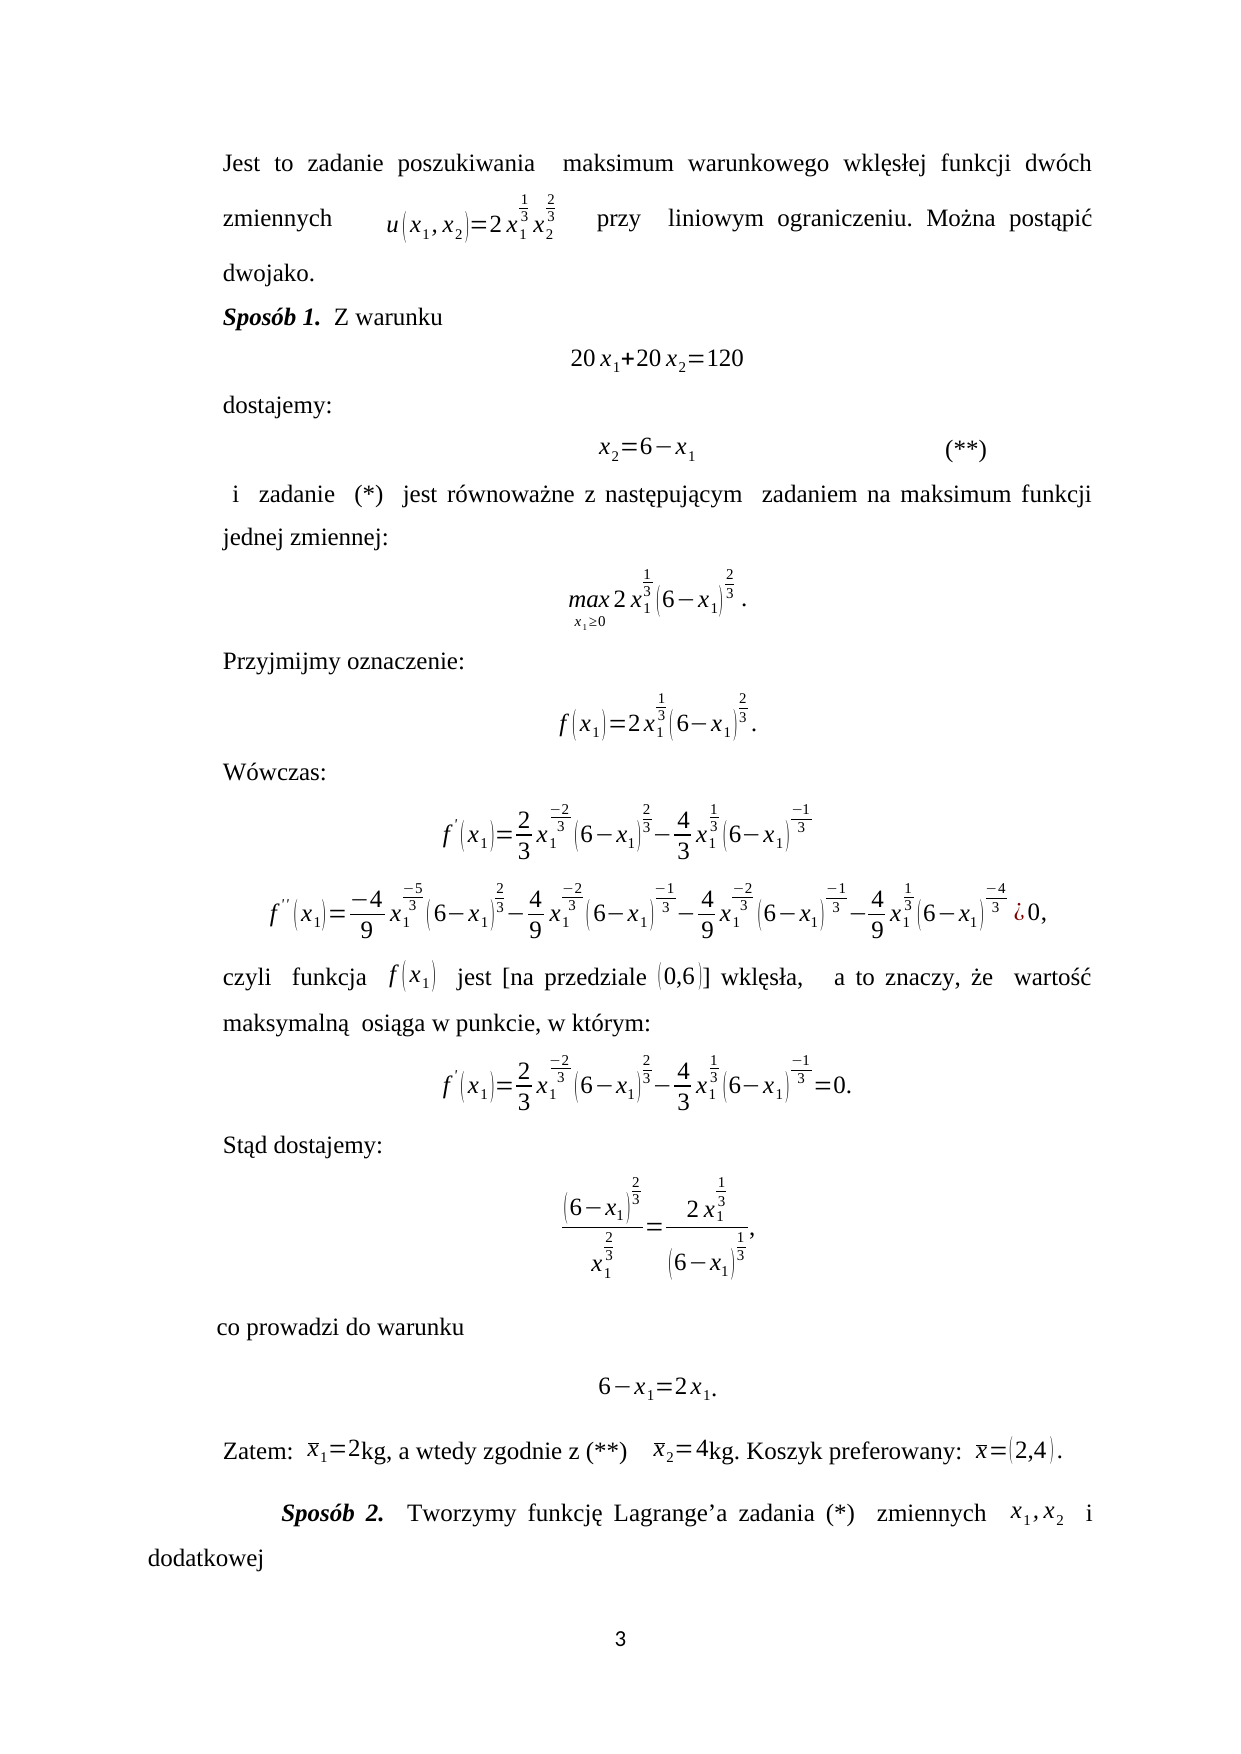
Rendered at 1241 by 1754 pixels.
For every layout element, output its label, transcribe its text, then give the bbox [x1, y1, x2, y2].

text Zatem: kg, a wtedy zgodnie z (**) kg. Koszyk preferowany: [148, 1435, 1093, 1466]
text co prowadzi do warunku [148, 1312, 1093, 1341]
list Stąd dostajemy: [223, 1130, 1093, 1159]
list i zadanie (*) jest równoważne z następującym zadaniem na maksimum funkcji jednej zmiennej: [223, 479, 1093, 551]
list Przyjmijmy oznaczenie: [223, 646, 1093, 675]
list , [223, 879, 1093, 944]
list . [223, 565, 1093, 632]
list . [223, 1372, 1093, 1404]
list (**) [223, 433, 1093, 464]
list czyli funkcja jest [na przedziale ] wklęsła, a to znaczy, że wartość maksymalną osiąga w punkcie, w którym: [223, 959, 1093, 1037]
list Wówczas: [223, 757, 1093, 786]
list Sposób 1. Z warunku [223, 302, 1093, 330]
list , [223, 1173, 1093, 1281]
list dostajemy: [223, 390, 1093, 419]
list Jest to zadanie poszukiwania maksimum warunkowego wklęsłej funkcji dwóch zmiennych przy liniowym ograniczeniu. Można postąpić dwojako. [223, 148, 1093, 287]
text Sposób 2. Tworzymy funkcję Lagrange’a zadania (*) zmiennych i dodatkowej [148, 1497, 1093, 1572]
